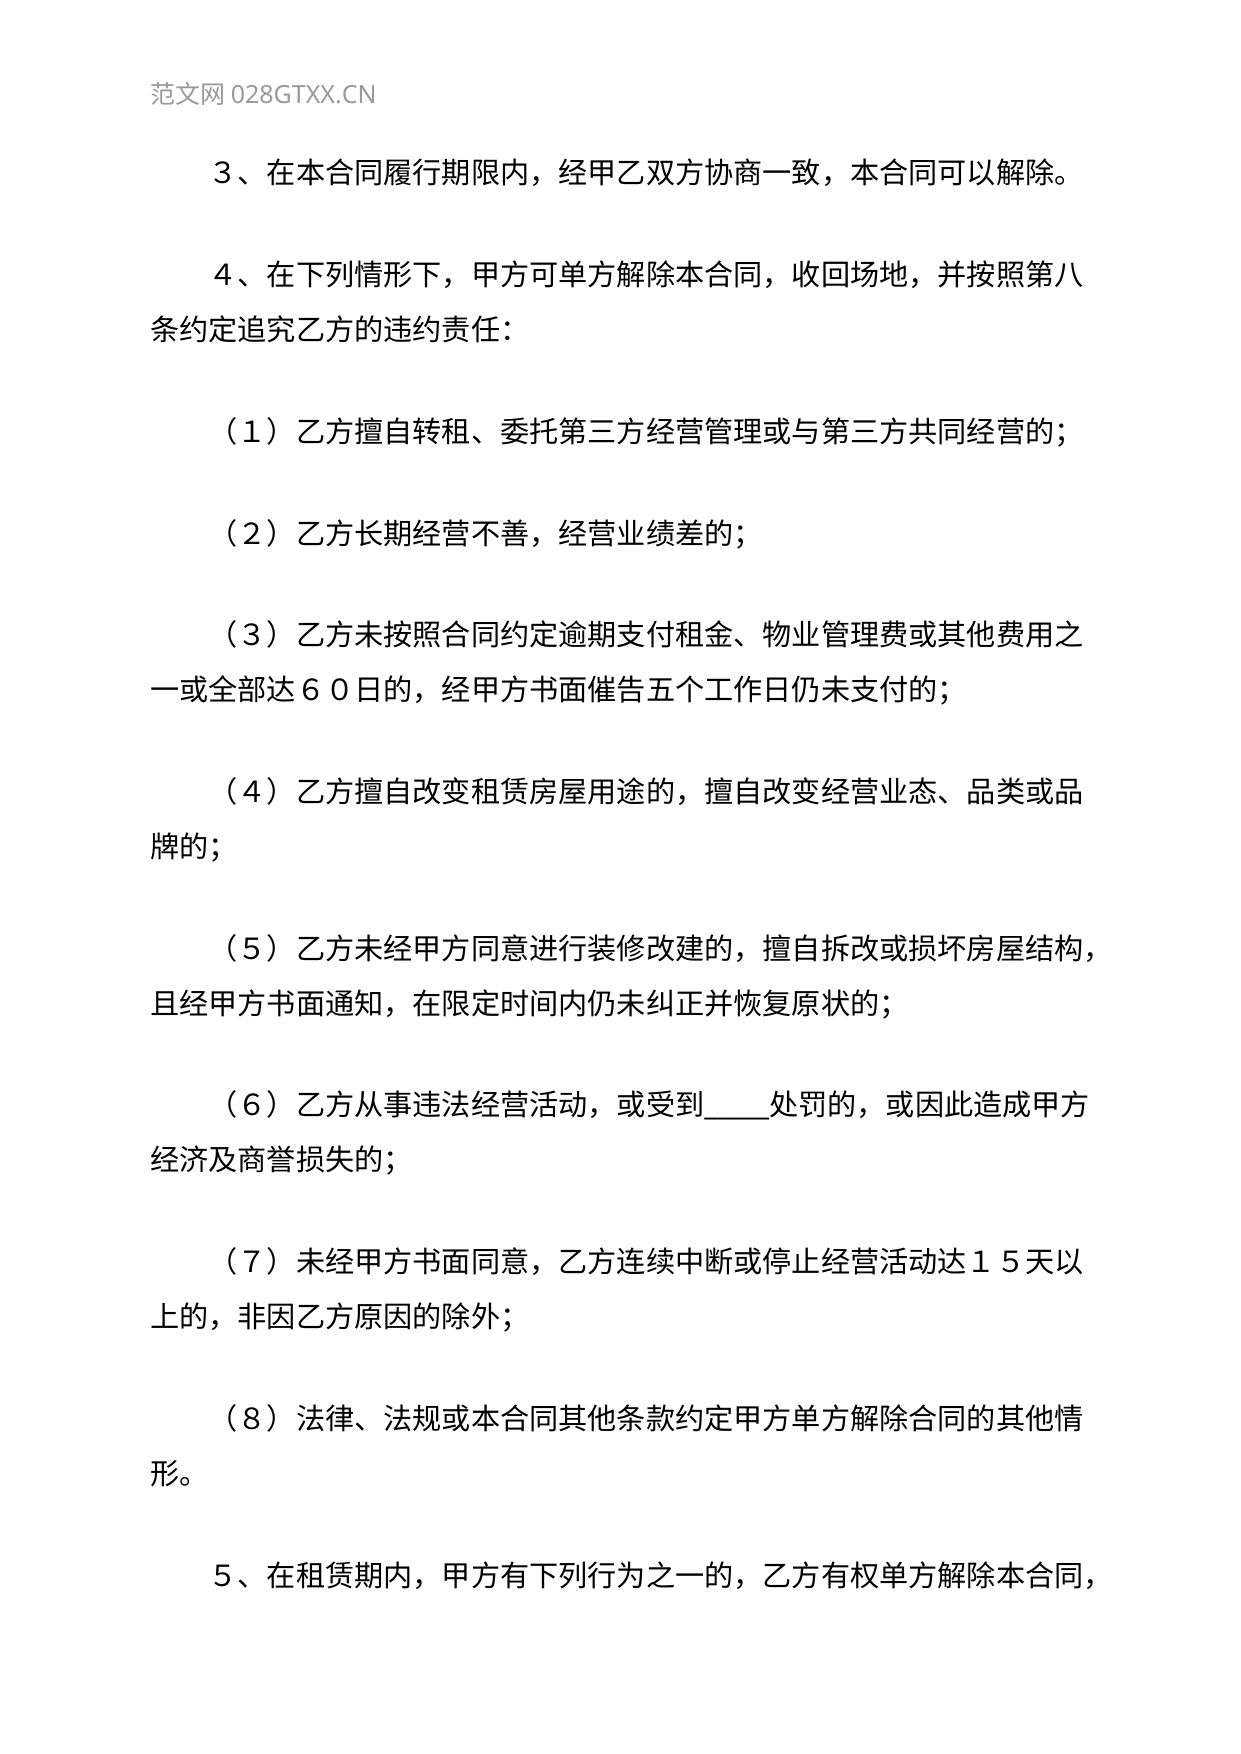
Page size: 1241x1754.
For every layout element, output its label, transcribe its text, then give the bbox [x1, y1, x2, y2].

text （２）乙方长期经营不善，经营业绩差的； [150, 510, 1090, 552]
text （８）法律、法规或本合同其他条款约定甲方单方解除合同的其他情形。 [150, 1395, 1090, 1493]
text （１）乙方擅自转租、委托第三方经营管理或与第三方共同经营的； [150, 408, 1090, 451]
text （６）乙方从事违法经营活动，或受到_____处罚的，或因此造成甲方经济及商誉损失的； [150, 1082, 1090, 1179]
text （４）乙方擅自改变租赁房屋用途的，擅自改变经营业态、品类或品牌的； [150, 769, 1090, 866]
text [150, 1552, 1090, 1594]
text （７）未经甲方书面同意，乙方连续中断或停止经营活动达１５天以上的，非因乙方原因的除外； [150, 1239, 1090, 1336]
text ４、在下列情形下，甲方可单方解除本合同，收回场地，并按照第八条约定追究乙方的违约责任： [150, 252, 1090, 349]
text （５）乙方未经甲方同意进行装修改建的，擅自拆改或损坏房屋结构，且经甲方书面通知，在限定时间内仍未纠正并恢复原状的； [150, 925, 1090, 1022]
text （３）乙方未按照合同约定逾期支付租金、物业管理费或其他费用之一或全部达６０日的，经甲方书面催告五个工作日仍未支付的； [150, 612, 1090, 709]
text ３、在本合同履行期限内，经甲乙双方协商一致，本合同可以解除。 [150, 150, 1090, 192]
